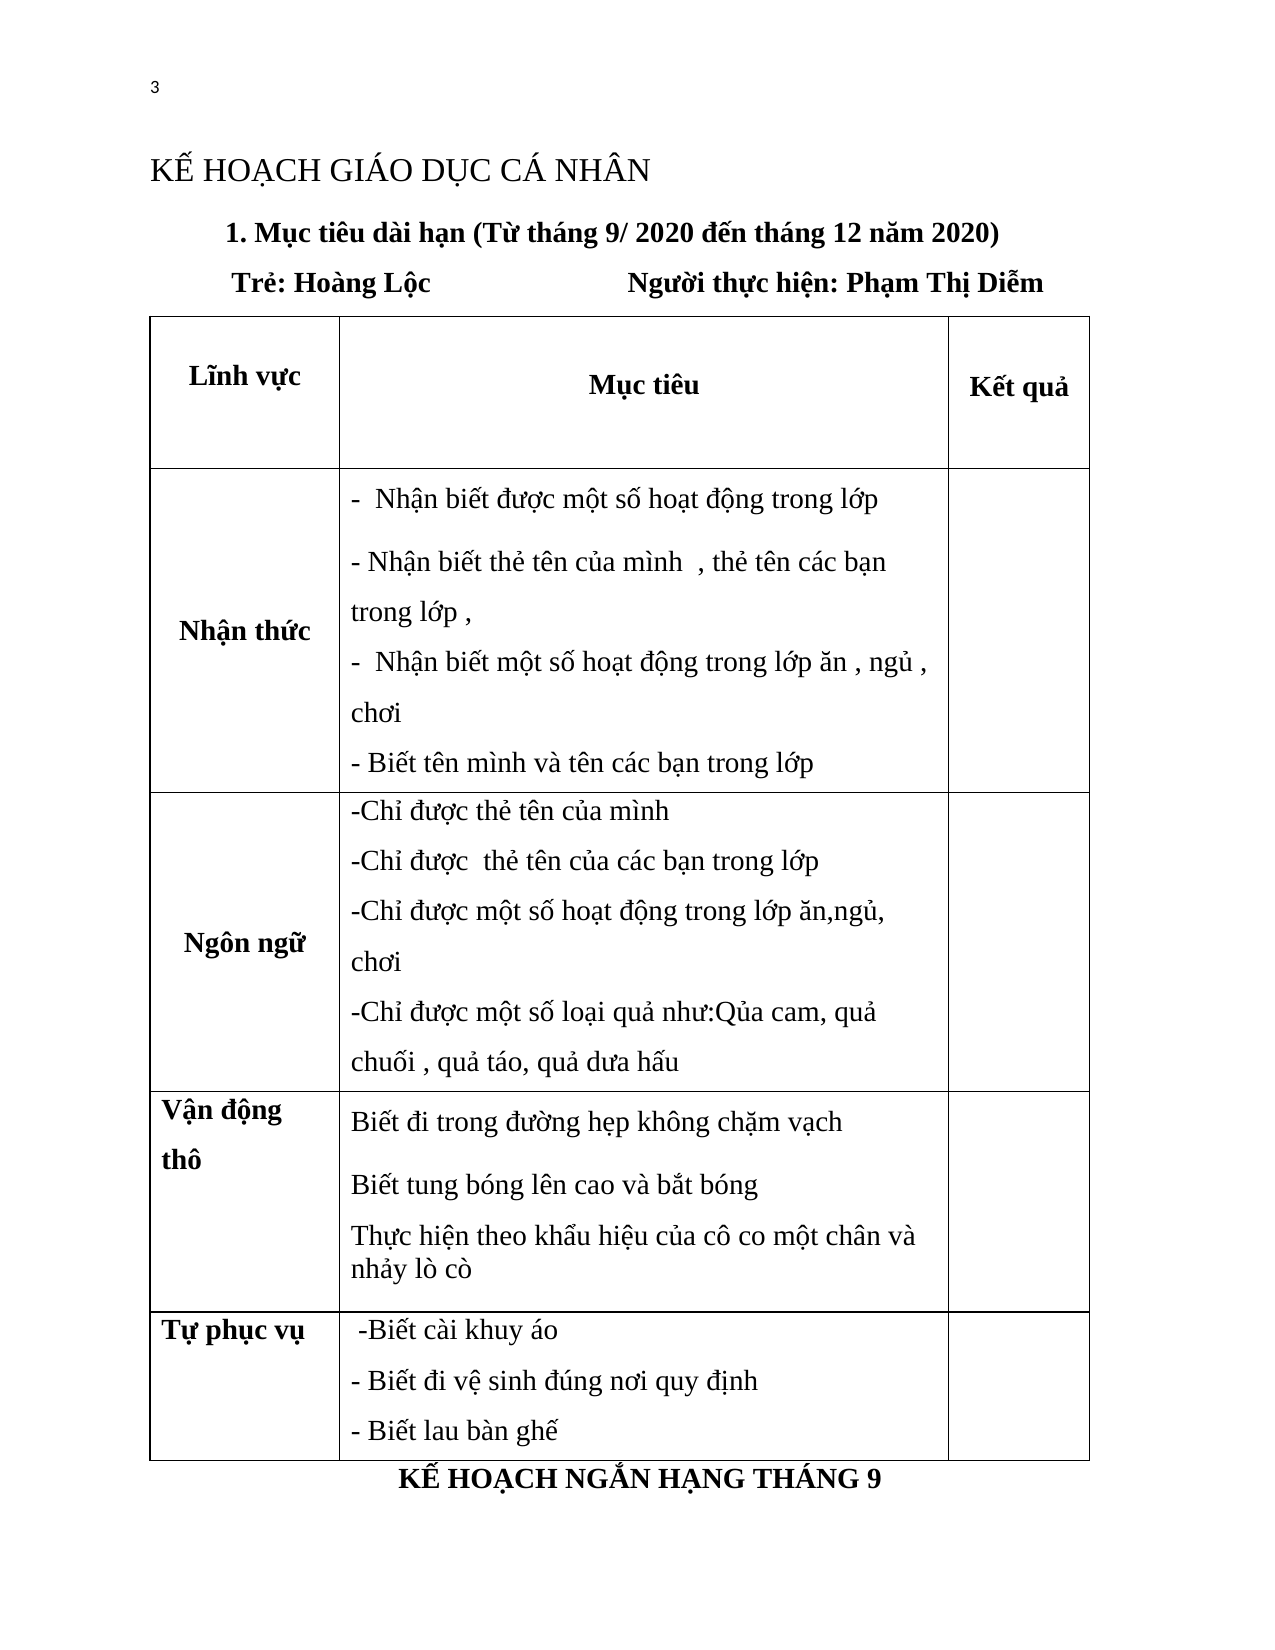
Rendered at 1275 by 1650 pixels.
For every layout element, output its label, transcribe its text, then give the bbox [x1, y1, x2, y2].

table_cell Vận động thô [151, 1092, 339, 1311]
text KẾ HOẠCH GIÁO DỤC CÁ NHÂN [150, 150, 1125, 188]
table_header Mục tiêu [340, 317, 948, 467]
table_header Kết quả [949, 317, 1089, 467]
table_header Lĩnh vực [151, 317, 339, 467]
table_cell [949, 793, 1089, 1091]
table_cell Nhận thức [151, 469, 339, 792]
table_cell [949, 1313, 1089, 1460]
table_cell Biết đi trong đường hẹp không chặm vạch Biết tung bóng lên cao và bắt bóng Thực hiện theo khẩu hiệu của cô co một chân và nhảy lò cò [340, 1092, 948, 1311]
text 1. Mục tiêu dài hạn (Từ tháng 9/ 2020 đến tháng 12 năm 2020) [225, 215, 1125, 248]
text KẾ HOẠCH NGẮN HẠNG THÁNG 9 [150, 1461, 1125, 1494]
table_cell Ngôn ngữ [151, 793, 339, 1091]
table_cell -Chỉ được thẻ tên của mình -Chỉ được thẻ tên của các bạn trong lớp -Chỉ được một số hoạt động trong lớp ăn,ngủ, chơi -Chỉ được một số loại quả như:Qủa cam, quả chuối , quả táo, quả dưa hấu [340, 793, 948, 1091]
table_cell - Nhận biết được một số hoạt động trong lớp - Nhận biết thẻ tên của mình , thẻ tên các bạn trong lớp , - Nhận biết một số hoạt động trong lớp ăn , ngủ , chơi - Biết tên mình và tên các bạn trong lớp [340, 469, 948, 792]
table_cell [949, 1092, 1089, 1311]
table_cell -Biết cài khuy áo - Biết đi vệ sinh đúng nơi quy định - Biết lau bàn ghế [340, 1313, 948, 1460]
table_cell [949, 469, 1089, 792]
table_cell Tự phục vụ [151, 1313, 339, 1460]
text Trẻ: Hoàng Lộc Người thực hiện: Phạm Thị Diễm [150, 265, 1125, 299]
